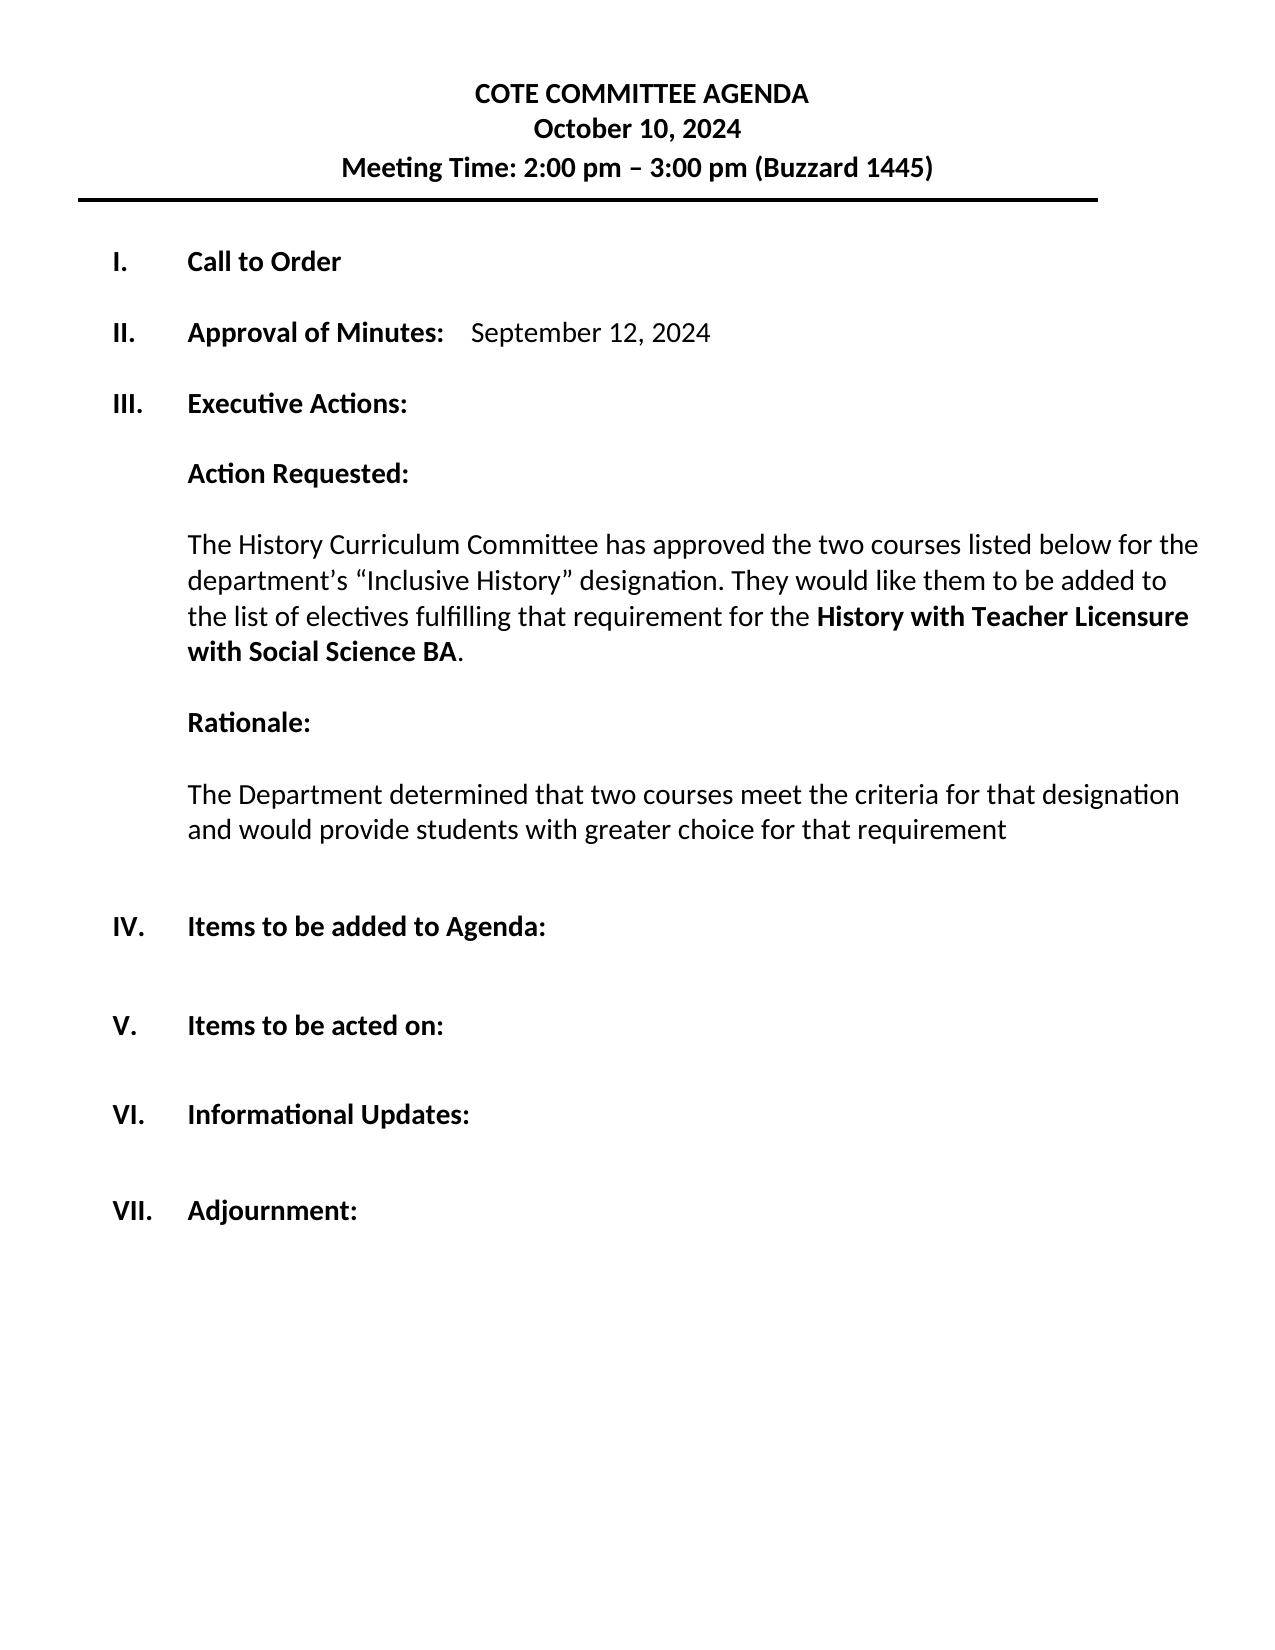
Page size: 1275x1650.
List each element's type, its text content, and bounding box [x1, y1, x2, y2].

list Approval of Minutes: September 12, 2024 [112, 314, 1200, 349]
list Items to be acted on: [112, 1007, 1200, 1043]
text Action Requested: [112, 455, 1200, 491]
text October 10, 2024 [75, 111, 1200, 146]
text COTE COMMITTEE AGENDA [84, 75, 1200, 111]
text The Department determined that two courses meet the criteria for that designation and would provide students with greater choice for that requirement [187, 776, 1200, 847]
list Executive Actions: [112, 385, 1200, 421]
text Rationale: [112, 704, 1200, 740]
list Call to Order [112, 243, 1200, 278]
list Informational Updates: [112, 1096, 1200, 1132]
text The History Curriculum Committee has approved the two courses listed below for the department’s “Inclusive History” designation. They would like them to be added to the list of electives fulfilling that requirement for the History with Teacher Licensure with Social Science BA. [187, 526, 1200, 669]
list Items to be added to Agenda: [112, 908, 1200, 943]
list Adjournment: [112, 1192, 1200, 1228]
text Meeting Time: 2:00 pm – 3:00 pm (Buzzard 1445) [75, 149, 1200, 185]
